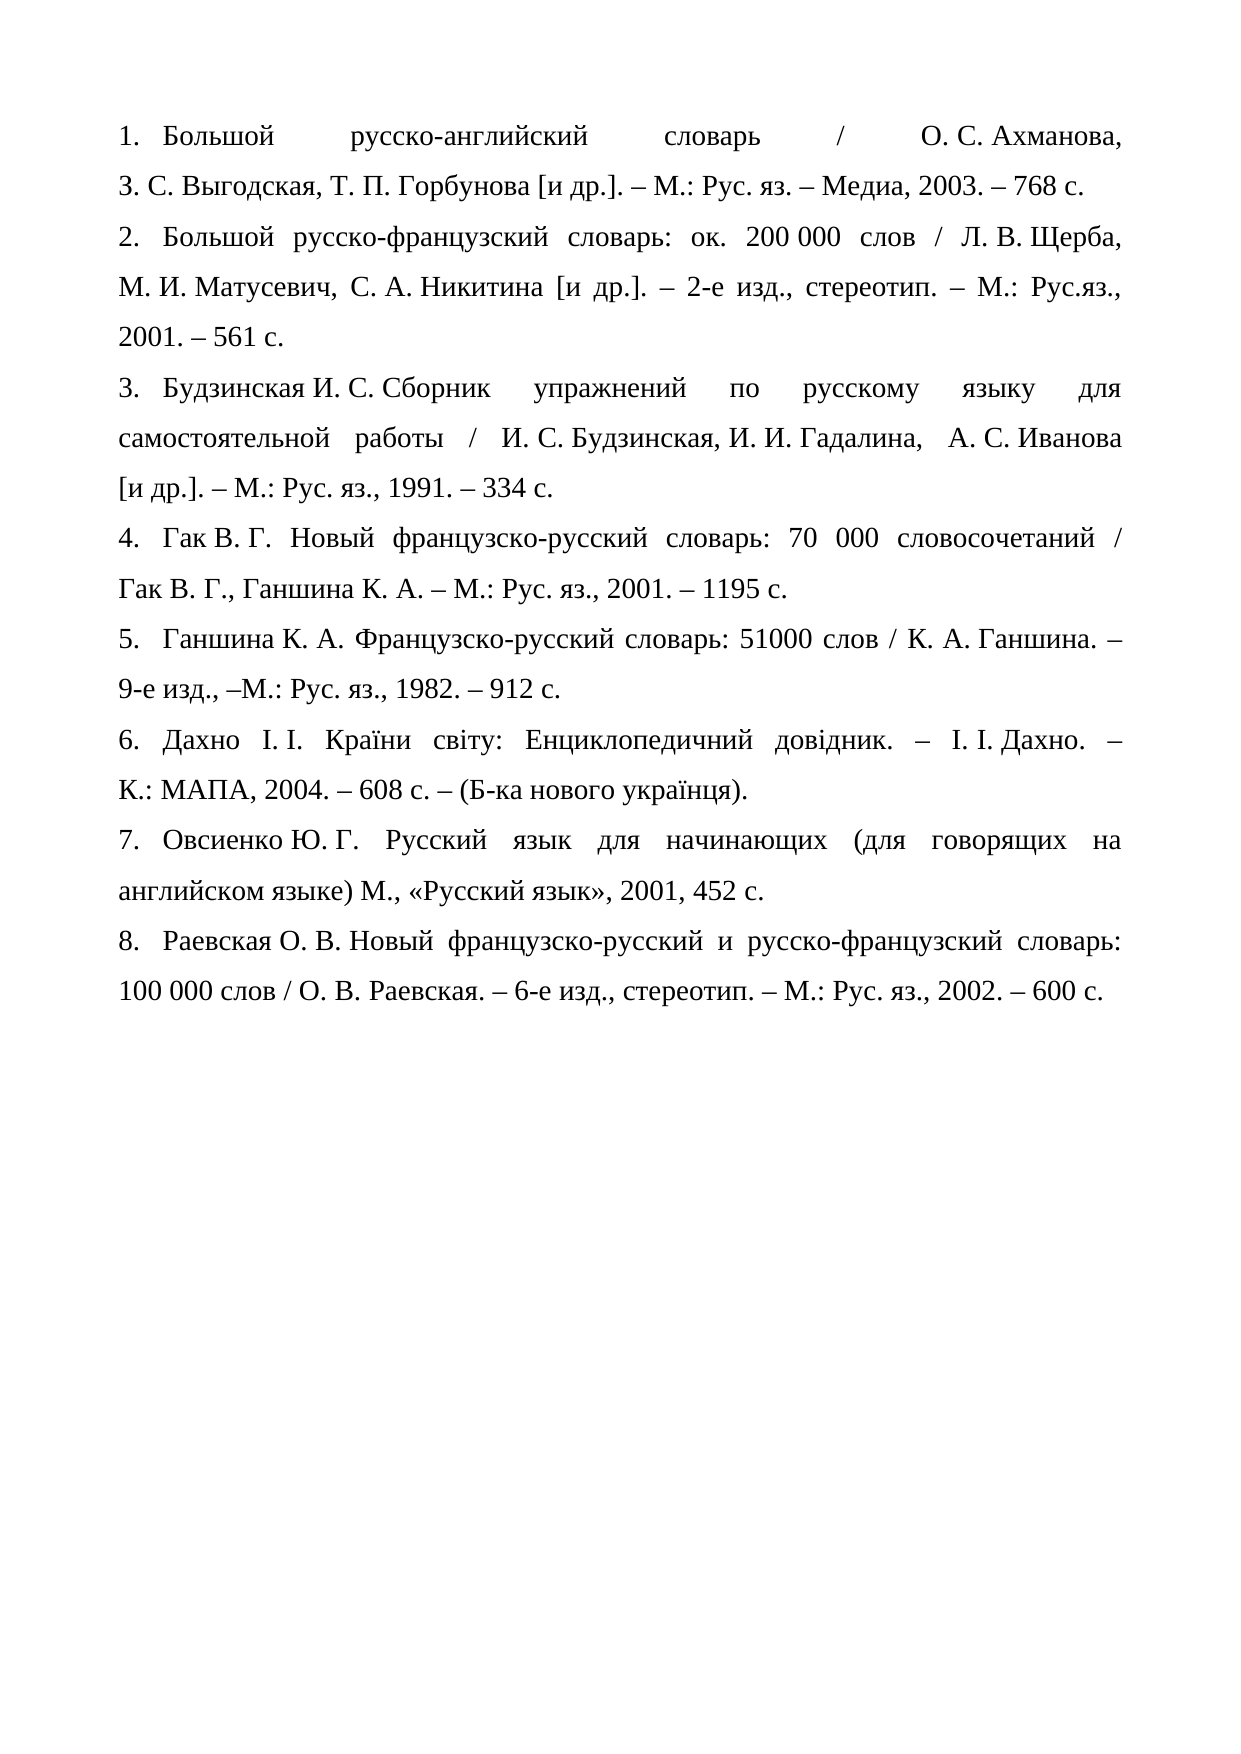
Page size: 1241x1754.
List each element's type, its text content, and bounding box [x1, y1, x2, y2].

list Будзинская И. С. Сборник упражнений по русскому языку для самостоятельной работы / И. С. Будзинская, И. И. Гадалина, А. С. Иванова [и др.]. – М.: Рус. яз., 1991. – 334 с. [118, 370, 1122, 504]
list Большой русско-французский словарь: ок. 200 000 слов / Л. В. Щерба, М. И. Матусевич, С. А. Никитина [и др.]. – 2-е изд., стереотип. – М.: Рус.яз., 2001. – 561 с. [118, 219, 1122, 353]
list Раевская О. В. Новый французско-русский и русско-французский словарь: 100 000 слов / О. В. Раевская. – 6-е изд., стереотип. – М.: Рус. яз., 2002. – 600 с. [118, 923, 1122, 1007]
list Овсиенко Ю. Г. Русский язык для начинающих (для говорящих на английском языке) М., «Русский язык», 2001, 452 с. [118, 822, 1122, 906]
list Дахно І. І. Країни світу: Енциклопедичний довідник. – І. І. Дахно. – К.: МАПА, 2004. – 608 с. – (Б-ка нового українця). [118, 722, 1122, 806]
list Гак В. Г. Новый французско-русский словарь: 70 000 словосочетаний / Гак В. Г., Ганшина К. А. – М.: Рус. яз., 2001. – 1195 с. [118, 521, 1122, 604]
list Ганшина К. А. Французско-русский словарь: 51000 слов / К. А. Ганшина. – 9-е изд., –М.: Рус. яз., 1982. – 912 с. [118, 621, 1122, 705]
list Большой русско-английский словарь / О. С. Ахманова, З. С. Выгодская, Т. П. Горбунова [и др.]. – М.: Рус. яз. – Медиа, 2003. – 768 с. [118, 118, 1122, 202]
